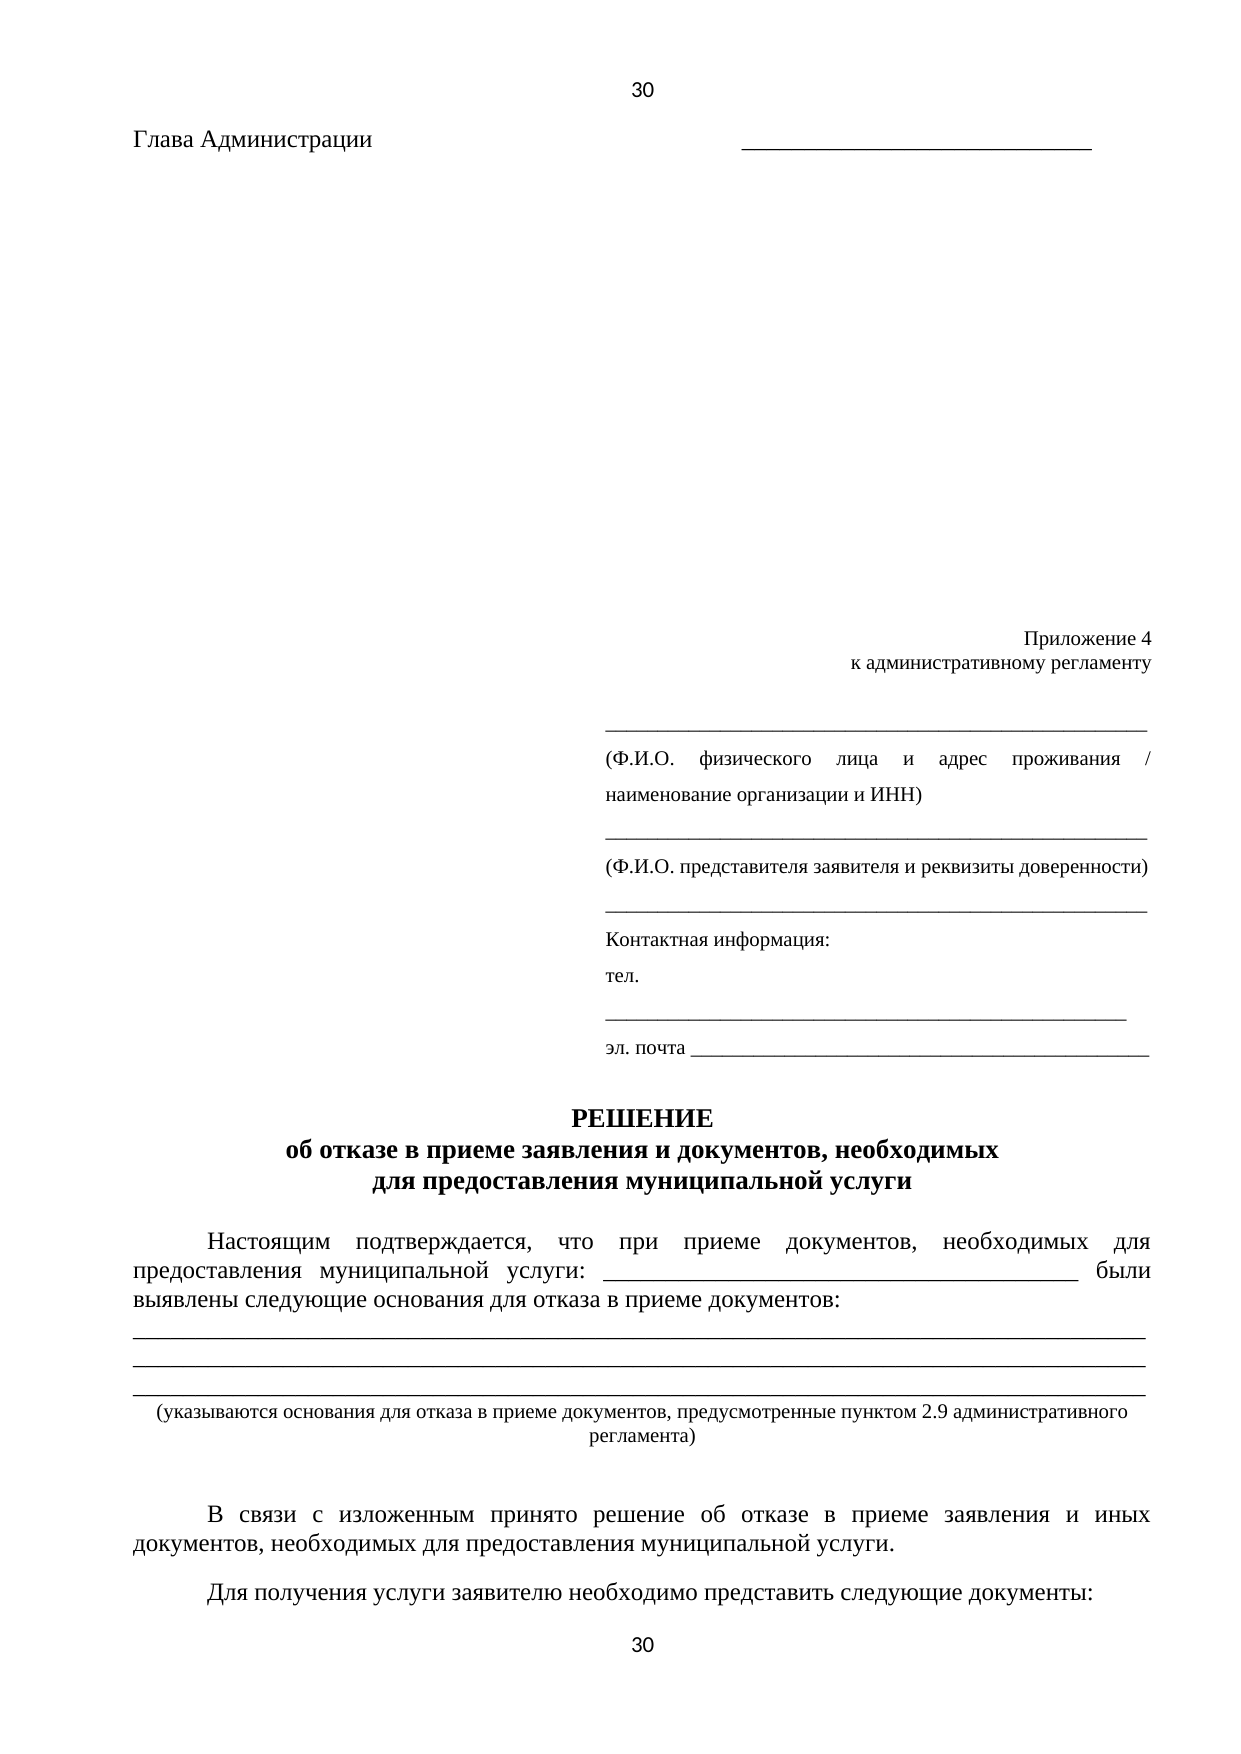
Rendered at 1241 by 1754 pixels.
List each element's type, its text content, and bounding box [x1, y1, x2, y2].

text Для получения услуги заявителю необходимо представить следующие документы: [133, 1577, 1152, 1606]
text эл. почта ____________________________________________ [605, 1035, 1152, 1059]
text (Ф.И.О. представителя заявителя и реквизиты доверенности) [605, 854, 1152, 878]
text _________________________________________________________________________________ [133, 1313, 1152, 1341]
text тел. __________________________________________________ [605, 963, 1152, 1023]
text ____________________________________________________ [605, 891, 1152, 914]
text __________________________________________________________________________________________________________________________________________________________________ [133, 1341, 1152, 1399]
text РЕШЕНИЕ [133, 1102, 1152, 1133]
text Настоящим подтверждается, что при приеме документов, необходимых для предоставления муниципальной услуги: ______________________________________ были выявлены следующие основания для отказа в приеме документов: [133, 1226, 1152, 1313]
text Глава Администрации ____________________________ [133, 124, 1152, 153]
text Контактная информация: [605, 927, 1152, 951]
text ____________________________________________________ [605, 710, 1152, 734]
text В связи с изложенным принято решение об отказе в приеме заявления и иных документов, необходимых для предоставления муниципальной услуги. [133, 1499, 1152, 1557]
text Приложение 4 [133, 626, 1152, 650]
text ____________________________________________________ [605, 818, 1152, 842]
text (указываются основания для отказа в приеме документов, предусмотренные пунктом 2.9 административного регламента) [133, 1399, 1152, 1447]
text об отказе в приеме заявления и документов, необходимых для предоставления муниципальной услуги [133, 1133, 1152, 1195]
text (Ф.И.О. физического лица и адрес проживания / наименование организации и ИНН) [605, 746, 1152, 806]
text к административному регламенту [133, 650, 1152, 674]
